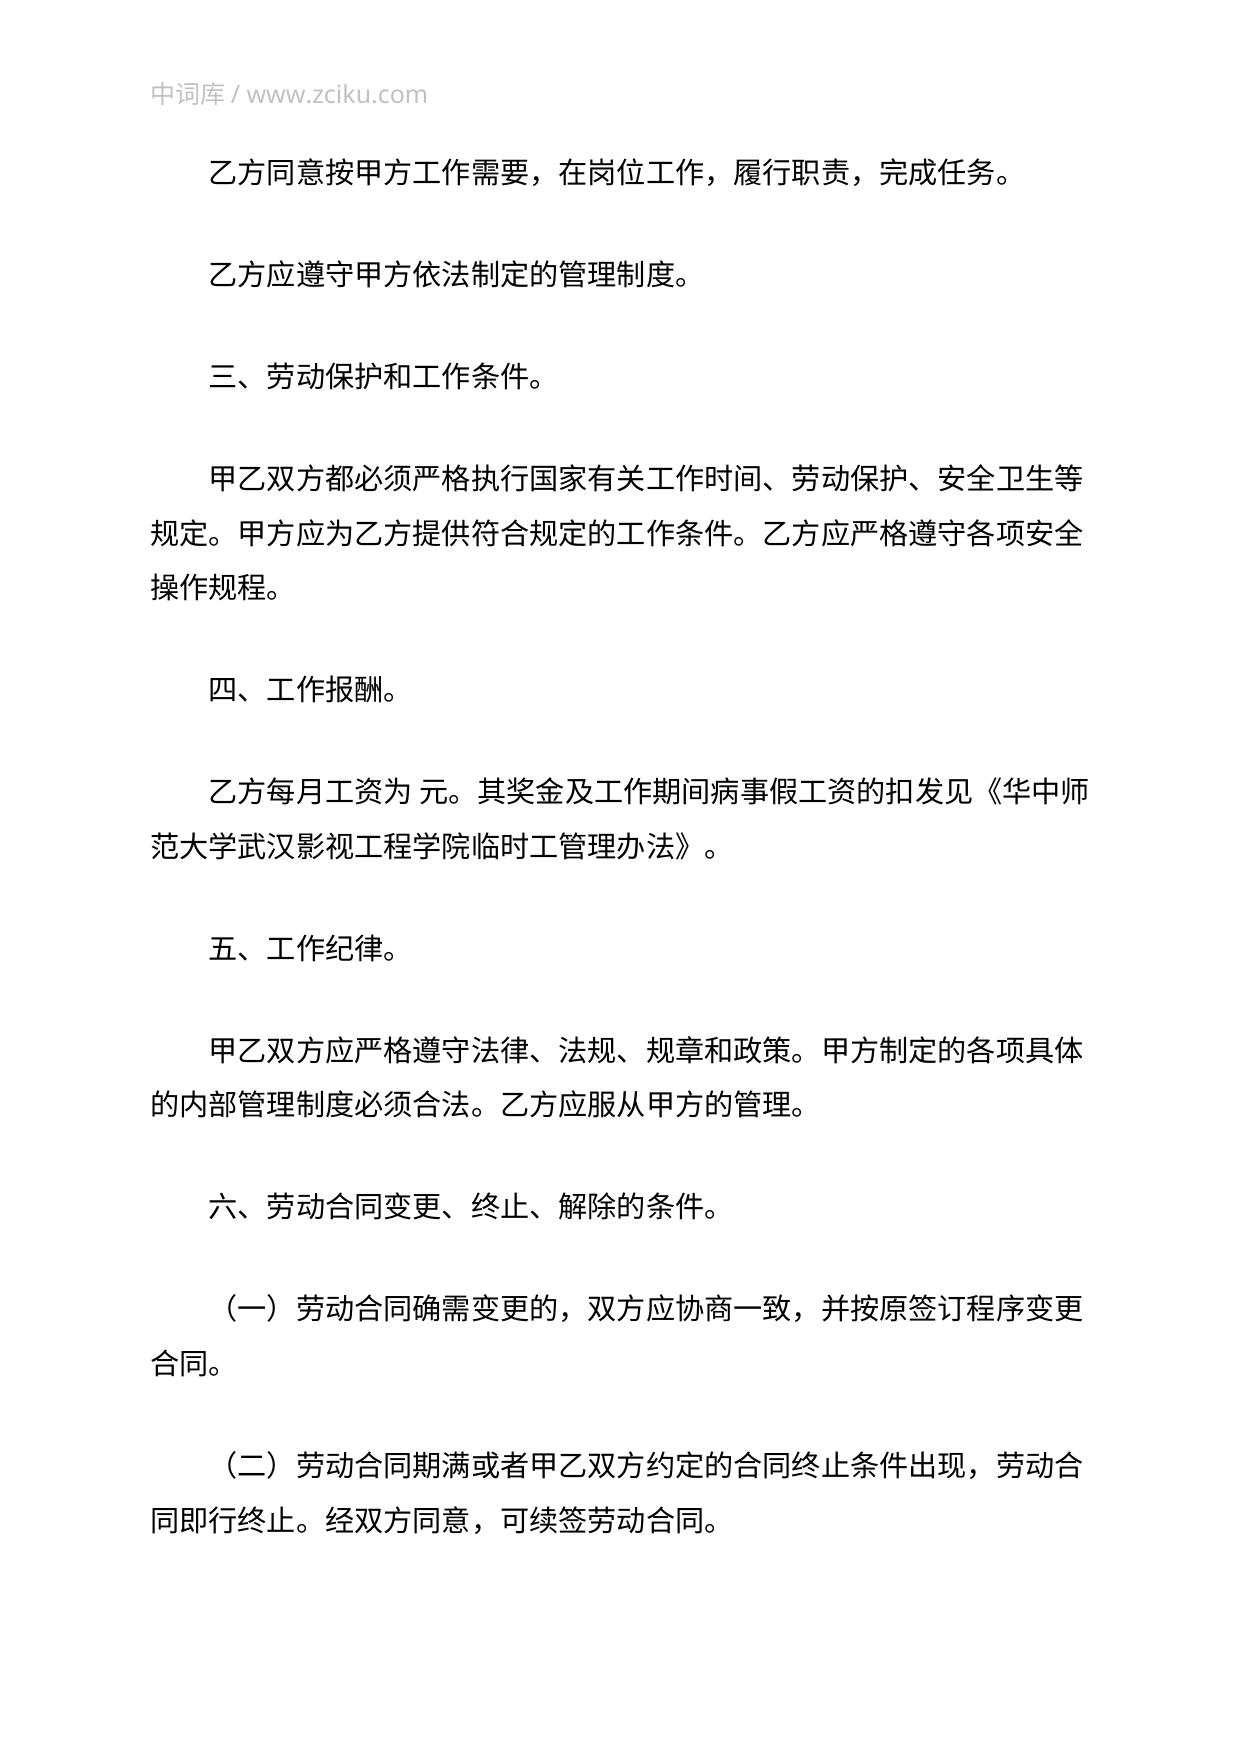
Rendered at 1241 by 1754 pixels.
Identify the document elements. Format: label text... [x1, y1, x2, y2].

text 乙方应遵守甲方依法制定的管理制度。 [150, 252, 1090, 294]
text 六、劳动合同变更、终止、解除的条件。 [150, 1184, 1090, 1226]
text 甲乙双方都必须严格执行国家有关工作时间、劳动保护、安全卫生等规定。甲方应为乙方提供符合规定的工作条件。乙方应严格遵守各项安全操作规程。 [150, 455, 1090, 607]
text 乙方同意按甲方工作需要，在岗位工作，履行职责，完成任务。 [150, 150, 1090, 192]
text （二）劳动合同期满或者甲乙双方约定的合同终止条件出现，劳动合同即行终止。经双方同意，可续签劳动合同。 [150, 1442, 1090, 1539]
text 五、工作纪律。 [150, 925, 1090, 968]
text 乙方每月工资为 元。其奖金及工作期间病事假工资的扣发见《华中师范大学武汉影视工程学院临时工管理办法》。 [150, 769, 1090, 866]
text 甲乙双方应严格遵守法律、法规、规章和政策。甲方制定的各项具体的内部管理制度必须合法。乙方应服从甲方的管理。 [150, 1027, 1090, 1124]
text 四、工作报酬。 [150, 667, 1090, 709]
text 三、劳动保护和工作条件。 [150, 353, 1090, 396]
text （一）劳动合同确需变更的，双方应协商一致，并按原签订程序变更合同。 [150, 1286, 1090, 1383]
